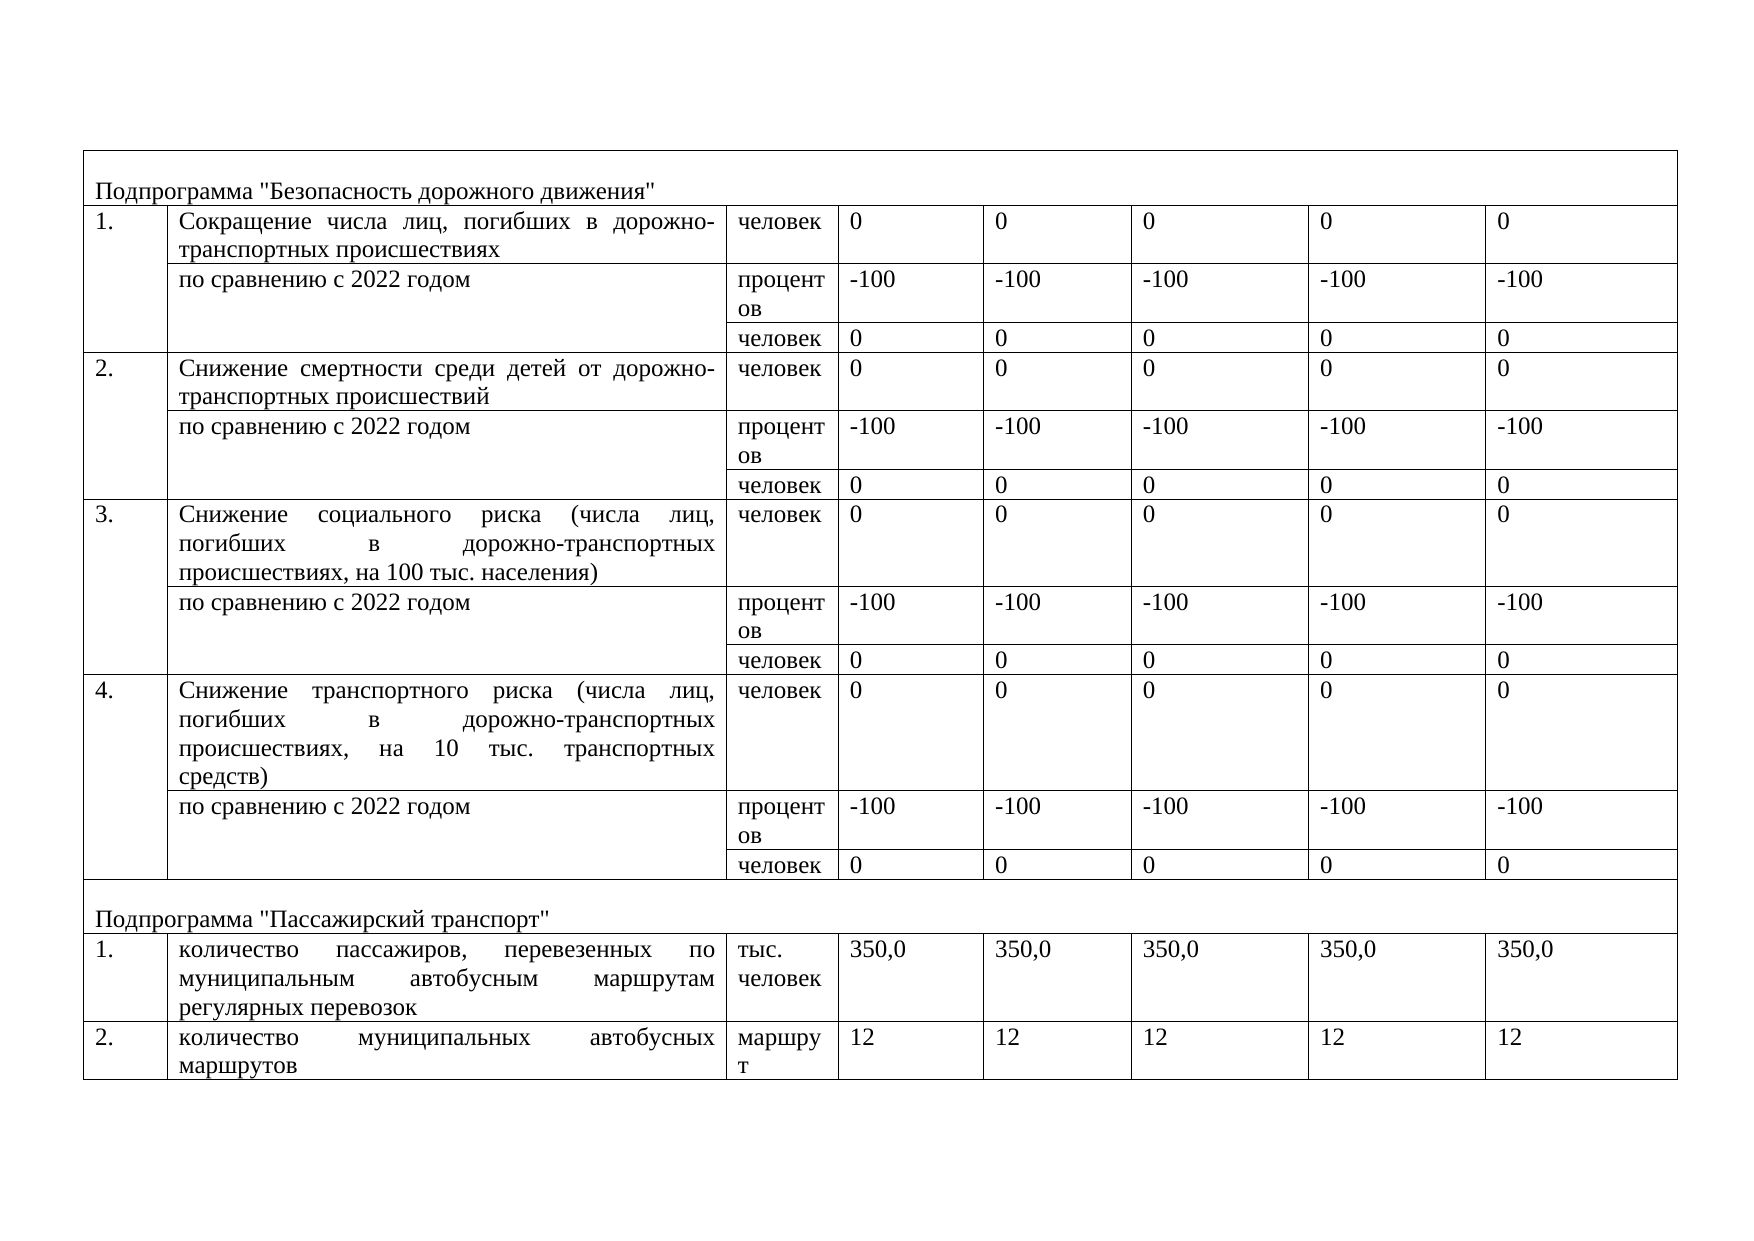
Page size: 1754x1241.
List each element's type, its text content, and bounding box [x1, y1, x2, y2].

table_cell 0 [984, 850, 1131, 878]
table_cell 0 [1309, 470, 1485, 498]
table_cell 0 [1309, 323, 1485, 352]
table_cell 0 [1486, 470, 1677, 498]
table_cell 0 [839, 353, 983, 410]
table_cell 0 [1486, 206, 1677, 263]
table_cell -100 [984, 264, 1131, 322]
table_cell 0 [1132, 850, 1308, 878]
table_cell -100 [1132, 264, 1308, 322]
table_cell процентов [727, 264, 838, 322]
table_cell 4. [84, 675, 167, 878]
table_cell Снижение социального риска (числа лиц, погибших в дорожно-транспортных происшествиях, на 100 тыс. населения) [168, 500, 726, 586]
table_cell человек [727, 850, 838, 878]
table_cell маршрут [727, 1022, 838, 1079]
table_cell -100 [1309, 264, 1485, 322]
table_cell процентов [727, 411, 838, 469]
table_cell 350,0 [1309, 934, 1485, 1021]
table_cell 0 [1309, 206, 1485, 263]
table_cell 0 [1132, 470, 1308, 498]
table_cell 0 [1486, 675, 1677, 790]
table_cell человек [727, 645, 838, 674]
table_cell человек [727, 323, 838, 352]
table_cell 12 [1132, 1022, 1308, 1079]
table_cell -100 [1309, 411, 1485, 469]
table_cell -100 [984, 587, 1131, 644]
table_cell 12 [1486, 1022, 1677, 1079]
table_cell 0 [984, 353, 1131, 410]
table_cell тыс. человек [727, 934, 838, 1021]
table_cell -100 [1309, 587, 1485, 644]
table_cell человек [727, 470, 838, 498]
table_cell человек [727, 353, 838, 410]
table_cell 0 [1309, 850, 1485, 878]
table_cell 12 [1309, 1022, 1485, 1079]
table_cell 0 [1132, 675, 1308, 790]
table_cell 0 [984, 206, 1131, 263]
table_cell -100 [839, 791, 983, 849]
table_cell 0 [1132, 206, 1308, 263]
table_cell человек [727, 675, 838, 790]
table_cell 0 [1486, 353, 1677, 410]
table_cell Подпрограмма "Безопасность дорожного движения" [84, 151, 1677, 205]
table_cell 2. [84, 353, 167, 498]
table_cell по сравнению с 2022 годом [168, 587, 726, 674]
table_cell 0 [984, 500, 1131, 586]
table_cell 0 [1132, 323, 1308, 352]
table_cell 0 [839, 500, 983, 586]
table_cell -100 [984, 791, 1131, 849]
table_cell 0 [984, 645, 1131, 674]
table_cell 2. [84, 1022, 167, 1079]
table_cell 12 [984, 1022, 1131, 1079]
table_cell 0 [1486, 500, 1677, 586]
table_cell -100 [839, 587, 983, 644]
table_cell 0 [1486, 323, 1677, 352]
table_cell 0 [1132, 353, 1308, 410]
table_cell -100 [984, 411, 1131, 469]
table_cell 1. [84, 206, 167, 352]
table_cell 0 [984, 675, 1131, 790]
table_cell 0 [1309, 675, 1485, 790]
table_cell 0 [839, 323, 983, 352]
table_cell процентов [727, 587, 838, 644]
table_cell человек [727, 206, 838, 263]
table_cell 0 [839, 206, 983, 263]
table_cell 3. [84, 500, 167, 674]
table_cell по сравнению с 2022 годом [168, 411, 726, 498]
table_cell человек [727, 500, 838, 586]
table_cell 0 [1132, 500, 1308, 586]
table_cell 0 [1309, 645, 1485, 674]
table_cell -100 [839, 264, 983, 322]
table_cell 0 [839, 675, 983, 790]
table_cell количество муниципальных автобусных маршрутов [168, 1022, 726, 1079]
table_cell количество пассажиров, перевезенных по муниципальным автобусным маршрутам регулярных перевозок [168, 934, 726, 1021]
table_cell 350,0 [1486, 934, 1677, 1021]
table_cell 12 [839, 1022, 983, 1079]
table_cell -100 [1486, 587, 1677, 644]
table_cell 0 [1486, 645, 1677, 674]
table_cell 0 [984, 323, 1131, 352]
table_cell 1. [84, 934, 167, 1021]
table_cell 0 [839, 850, 983, 878]
table_cell процентов [727, 791, 838, 849]
table_cell -100 [1132, 791, 1308, 849]
table_cell 350,0 [1132, 934, 1308, 1021]
table_cell -100 [839, 411, 983, 469]
table_cell по сравнению с 2022 годом [168, 791, 726, 878]
table_cell -100 [1132, 587, 1308, 644]
table_cell -100 [1132, 411, 1308, 469]
table_cell Снижение смертности среди детей от дорожно-транспортных происшествий [168, 353, 726, 410]
table_cell 350,0 [839, 934, 983, 1021]
table_cell 350,0 [984, 934, 1131, 1021]
table_cell 0 [1309, 500, 1485, 586]
table_cell 0 [1309, 353, 1485, 410]
table_cell Снижение транспортного риска (числа лиц, погибших в дорожно-транспортных происшествиях, на 10 тыс. транспортных средств) [168, 675, 726, 790]
table_cell 0 [1486, 850, 1677, 878]
table_cell -100 [1309, 791, 1485, 849]
table_cell 0 [984, 470, 1131, 498]
table_cell по сравнению с 2022 годом [168, 264, 726, 352]
table_cell 0 [839, 470, 983, 498]
table_cell Подпрограмма "Пассажирский транспорт" [84, 880, 1677, 933]
table_cell 0 [839, 645, 983, 674]
table_cell -100 [1486, 411, 1677, 469]
table_cell 0 [1132, 645, 1308, 674]
table_cell -100 [1486, 264, 1677, 322]
table_cell -100 [1486, 791, 1677, 849]
table_cell Сокращение числа лиц, погибших в дорожно-транспортных происшествиях [168, 206, 726, 263]
